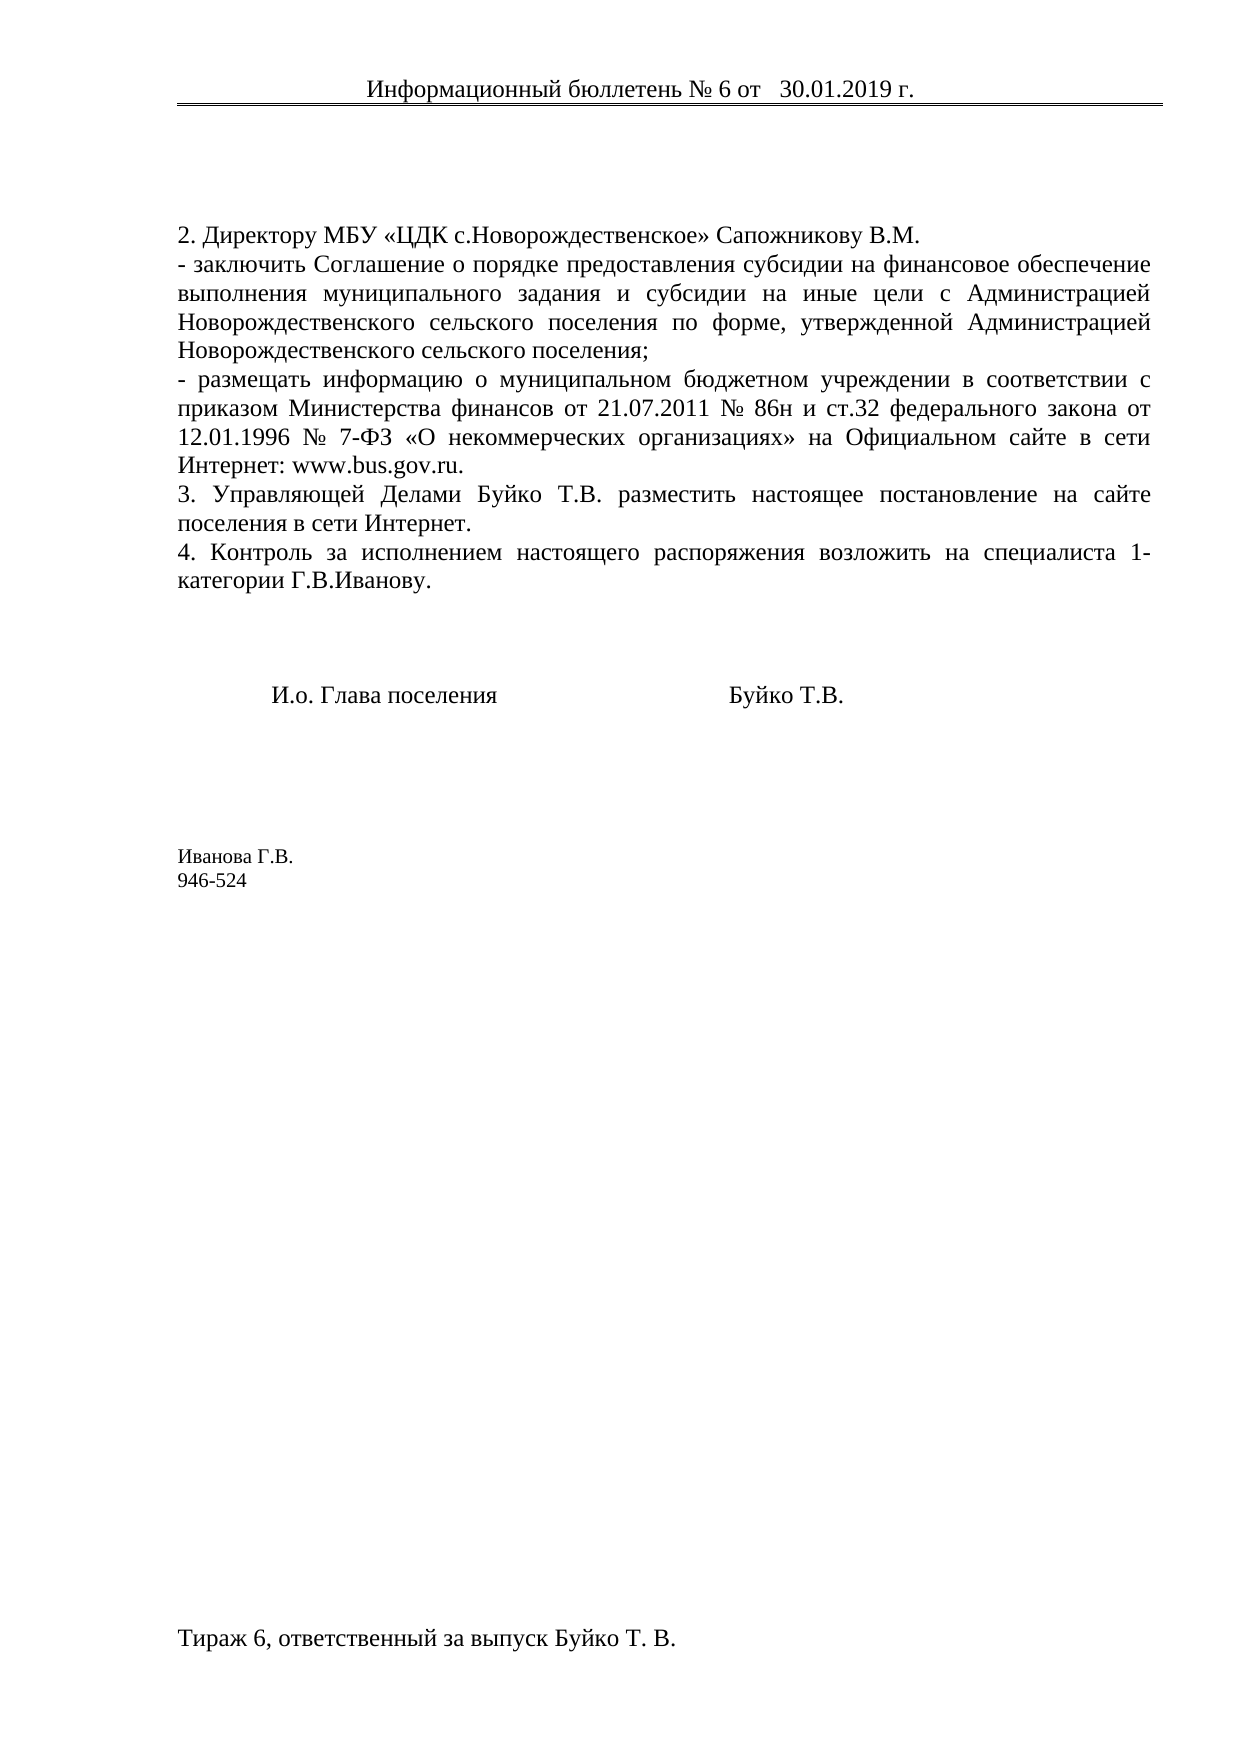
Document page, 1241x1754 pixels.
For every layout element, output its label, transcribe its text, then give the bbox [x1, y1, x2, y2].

text Иванова Г.В. [177, 844, 1152, 868]
text - заключить Соглашение о порядке предоставления субсидии на финансовое обеспечение выполнения муниципального задания и субсидии на иные цели с Администрацией Новорождественского сельского поселения по форме, утвержденной Администрацией Новорождественского сельского поселения; [177, 249, 1152, 364]
text 2. Директору МБУ «ЦДК с.Новорождественское» Сапожникову В.М. [177, 221, 1152, 249]
text 4. Контроль за исполнением настоящего распоряжения возложить на специалиста 1-категории Г.В.Иванову. [177, 537, 1152, 594]
text И.о. Глава поселения Буйко Т.В. [177, 681, 1152, 709]
text 946-524 [177, 868, 1152, 892]
text - размещать информацию о муниципальном бюджетном учреждении в соответствии с приказом Министерства финансов от 21.07.2011 № 86н и ст.32 федерального закона от 12.01.1996 № 7-ФЗ «О некоммерческих организациях» на Официальном сайте в сети Интернет: www.bus.gov.ru. [177, 364, 1152, 479]
text 3. Управляющей Делами Буйко Т.В. разместить настоящее постановление на сайте поселения в сети Интернет. [177, 479, 1152, 537]
